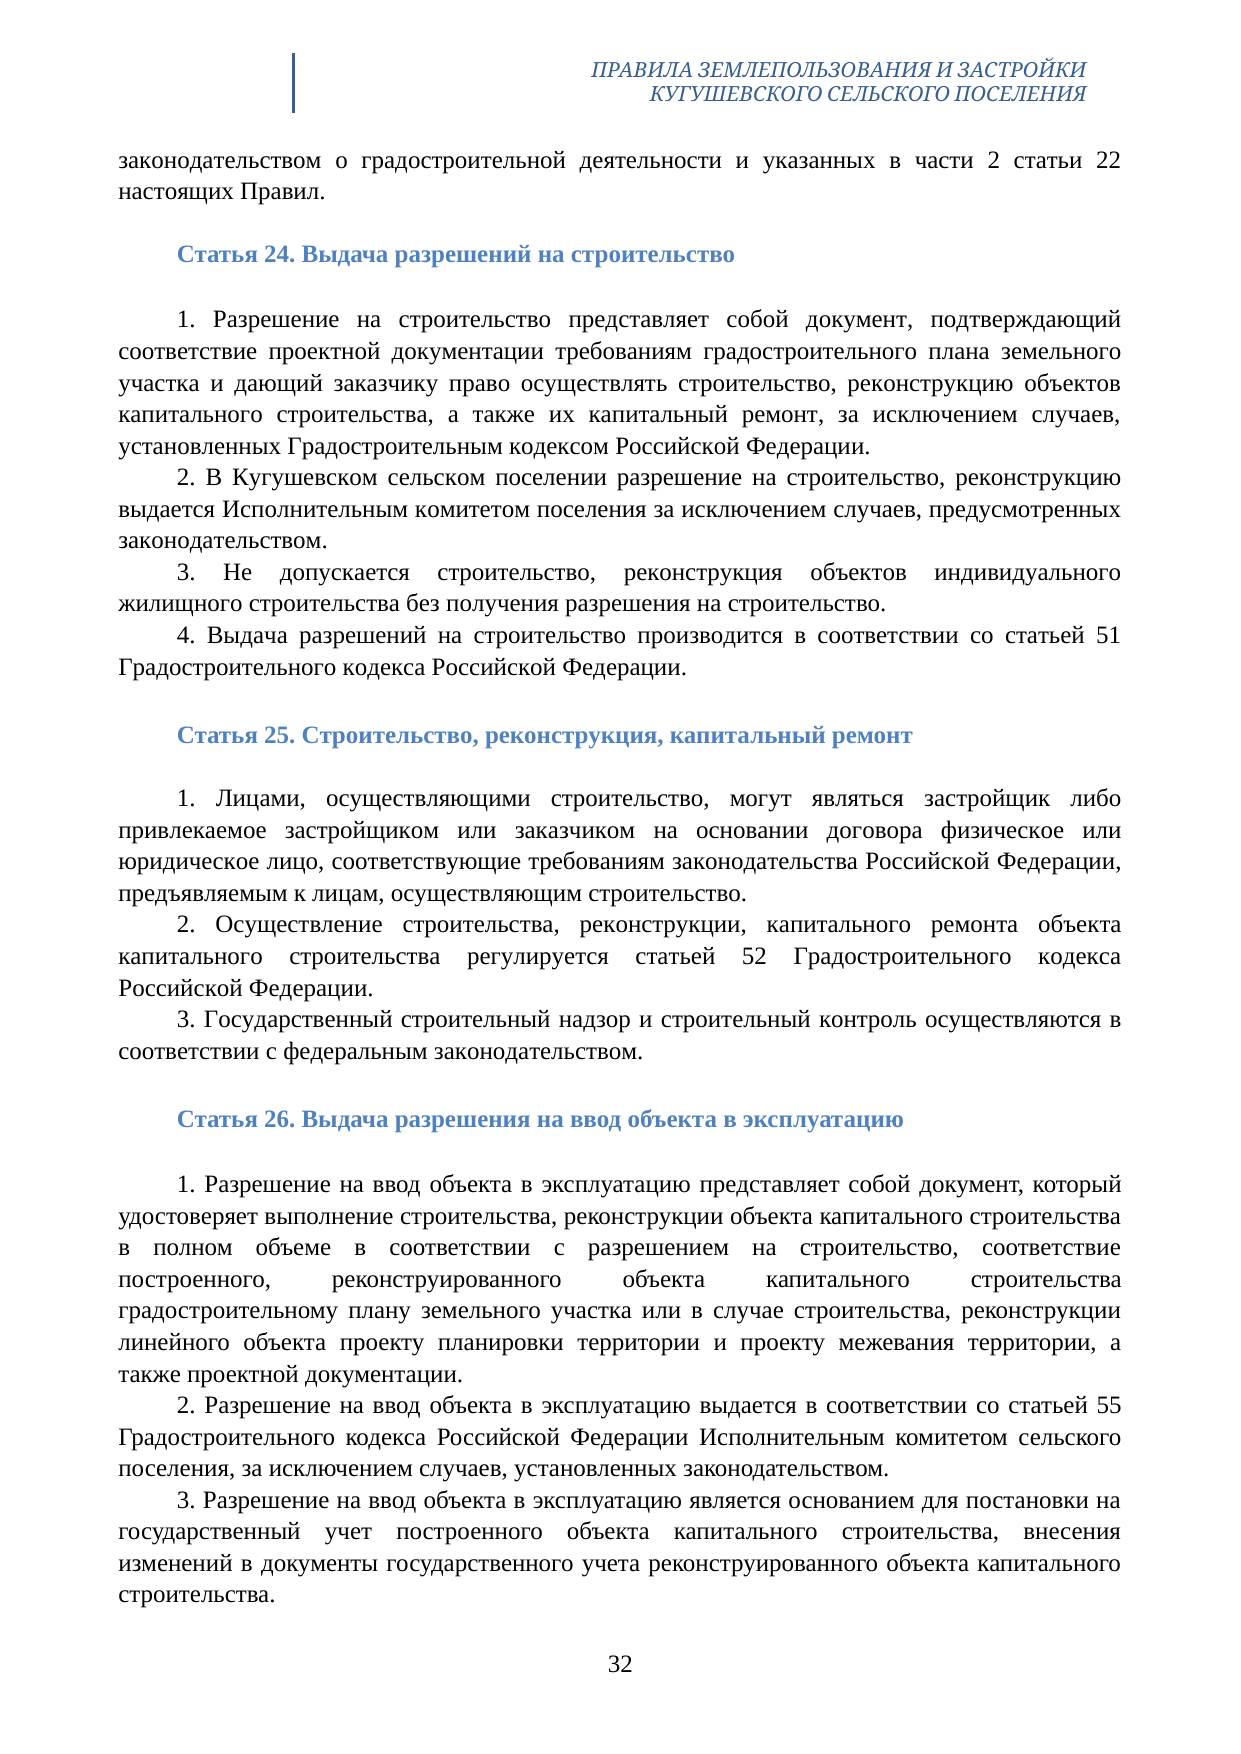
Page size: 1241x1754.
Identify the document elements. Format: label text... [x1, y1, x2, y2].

text 1. Лицами, осуществляющими строительство, могут являться застройщик либо привлекаемое застройщиком или заказчиком на основании договора физическое или юридическое лицо, соответствующие требованиям законодательства Российской Федерации, предъявляемым к лицам, осуществляющим строительство. [118, 783, 1122, 907]
text 3. Не допускается строительство, реконструкция объектов индивидуального жилищного строительства без получения разрешения на строительство. [118, 557, 1122, 617]
text 2. Разрешение на ввод объекта в эксплуатацию выдается в соответствии со статьей 55 Градостроительного кодекса Российской Федерации Исполнительным комитетом сельского поселения, за исключением случаев, установленных законодательством. [118, 1390, 1122, 1482]
subtitle Статья 25. Строительство, реконструкция, капитальный ремонт [118, 720, 1122, 749]
text 1. Разрешение на строительство представляет собой документ, подтверждающий соответствие проектной документации требованиям градостроительного плана земельного участка и дающий заказчику право осуществлять строительство, реконструкцию объектов капитального строительства, а также их капитальный ремонт, за исключением случаев, установленных Градостроительным кодексом Российской Федерации. [118, 304, 1122, 459]
subtitle Статья 24. Выдача разрешений на строительство [118, 239, 1122, 268]
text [118, 1485, 1122, 1608]
subtitle Статья 26. Выдача разрешения на ввод объекта в эксплуатацию [118, 1104, 1122, 1133]
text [118, 145, 1122, 205]
text 1. Разрешение на ввод объекта в эксплуатацию представляет собой документ, который удостоверяет выполнение строительства, реконструкции объекта капитального строительства в полном объеме в соответствии с разрешением на строительство, соответствие построенного, реконструированного объекта капитального строительства градостроительному плану земельного участка или в случае строительства, реконструкции линейного объекта проекту планировки территории и проекту межевания территории, а также проектной документации. [118, 1169, 1122, 1387]
text 3. Государственный строительный надзор и строительный контроль осуществляются в соответствии с федеральным законодательством. [118, 1004, 1122, 1064]
text 4. Выдача разрешений на строительство производится в соответствии со статьей 51 Градостроительного кодекса Российской Федерации. [118, 620, 1122, 680]
text 2. Осуществление строительства, реконструкции, капитального ремонта объекта капитального строительства регулируется статьей 52 Градостроительного кодекса Российской Федерации. [118, 909, 1122, 1001]
text 2. В Кугушевском сельском поселении разрешение на строительство, реконструкцию выдается Исполнительным комитетом поселения за исключением случаев, предусмотренных законодательством. [118, 462, 1122, 554]
